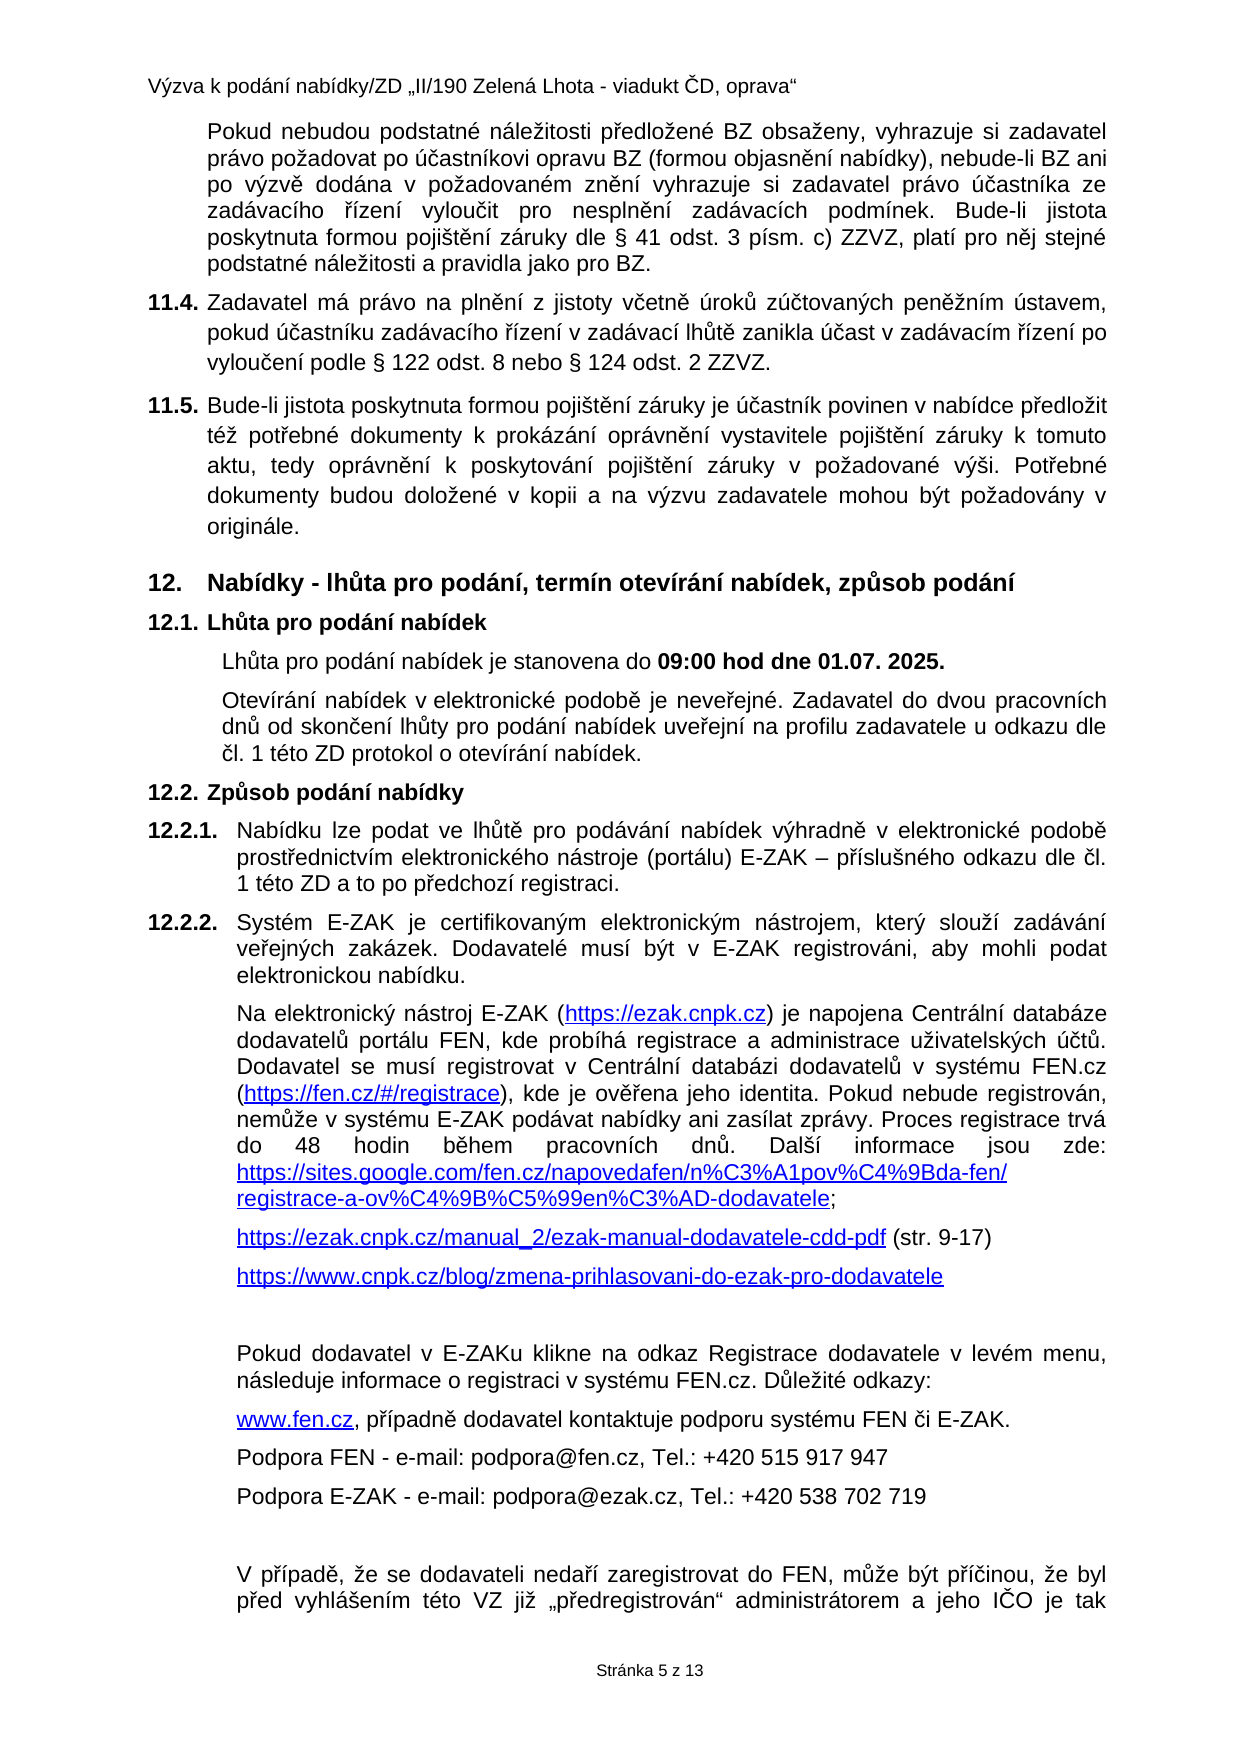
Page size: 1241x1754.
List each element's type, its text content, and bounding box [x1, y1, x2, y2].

text https://ezak.cnpk.cz/manual_2/ezak-manual-dodavatele-cdd-pdf (str. 9-17) [236, 1224, 1107, 1250]
text Pokud nebudou podstatné náležitosti předložené BZ obsaženy, vyhrazuje si zadavatel právo požadovat po účastníkovi opravu BZ (formou objasnění nabídky), nebude-li BZ ani po výzvě dodána v požadovaném znění vyhrazuje si zadavatel právo účastníka ze zadávacího řízení vyloučit pro nesplnění zadávacích podmínek. Bude-li jistota poskytnuta formou pojištění záruky dle § 41 odst. 3 písm. c) ZZVZ, platí pro něj stejné podstatné náležitosti a pravidla jako pro BZ. [207, 118, 1107, 276]
list Nabídku lze podat ve lhůtě pro podávání nabídek výhradně v elektronické podobě prostřednictvím elektronického nástroje (portálu) E-ZAK – příslušného odkazu dle čl. 1 této ZD a to po předchozí registraci. [148, 817, 1107, 896]
text Otevírání nabídek v elektronické podobě je neveřejné. Zadavatel do dvou pracovních dnů od skončení lhůty pro podání nabídek uveřejní na profilu zadavatele u odkazu dle čl. 1 této ZD protokol o otevírání nabídek. [222, 687, 1107, 766]
subtitle Nabídky - lhůta pro podání, termín otevírání nabídek, způsob podání [148, 568, 1107, 597]
list Způsob podání nabídky [148, 778, 1107, 805]
text Podpora E-ZAK - e-mail: podpora@ezak.cz, Tel.: +420 538 702 719 [236, 1483, 1107, 1509]
text Pokud dodavatel v E-ZAKu klikne na odkaz Registrace dodavatele v levém menu, následuje informace o registraci v systému FEN.cz. Důležité odkazy: [236, 1340, 1107, 1393]
list Bude-li jistota poskytnuta formou pojištění záruky je účastník povinen v nabídce předložit též potřebné dokumenty k prokázání oprávnění vystavitele pojištění záruky k tomuto aktu, tedy oprávnění k poskytování pojištění záruky v požadované výši. Potřebné dokumenty budou doložené v kopii a na výzvu zadavatele mohou být požadovány v originále. [148, 392, 1107, 539]
text Lhůta pro podání nabídek je stanovena do 09:00 hod dne 01.07. 2025. [222, 648, 1107, 674]
text Podpora FEN - e-mail: podpora@fen.cz, Tel.: +420 515 917 947 [236, 1444, 1107, 1471]
text https://www.cnpk.cz/blog/zmena-prihlasovani-do-ezak-pro-dodavatele [236, 1263, 1107, 1289]
text Na elektronický nástroj E-ZAK (https://ezak.cnpk.cz) je napojena Centrální databáze dodavatelů portálu FEN, kde probíhá registrace a administrace uživatelských účtů. Dodavatel se musí registrovat v Centrální databázi dodavatelů v systému FEN.cz (https://fen.cz/#/registrace), kde je ověřena jeho identita. Pokud nebude registrován, nemůže v systému E-ZAK podávat nabídky ani zasílat zprávy. Proces registrace trvá do 48 hodin během pracovních dnů. Další informace jsou zde: https://sites.google.com/fen.cz/napovedafen/n%C3%A1pov%C4%9Bda-fen/registrace-a-ov%C4%9B%C5%99en%C3%AD-dodavatele; [236, 1000, 1107, 1211]
list Lhůta pro podání nabídek [148, 609, 1107, 636]
list Zadavatel má právo na plnění z jistoty včetně úroků zúčtovaných peněžním ústavem, pokud účastníku zadávacího řízení v zadávací lhůtě zanikla účast v zadávacím řízení po vyloučení podle § 122 odst. 8 nebo § 124 odst. 2 ZZVZ. [148, 289, 1107, 376]
list Systém E-ZAK je certifikovaným elektronickým nástrojem, který slouží zadávání veřejných zakázek. Dodavatelé musí být v E-ZAK registrováni, aby mohli podat elektronickou nabídku. [148, 909, 1107, 988]
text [236, 1561, 1107, 1614]
text www.fen.cz, případně dodavatel kontaktuje podporu systému FEN či E-ZAK. [236, 1406, 1107, 1432]
